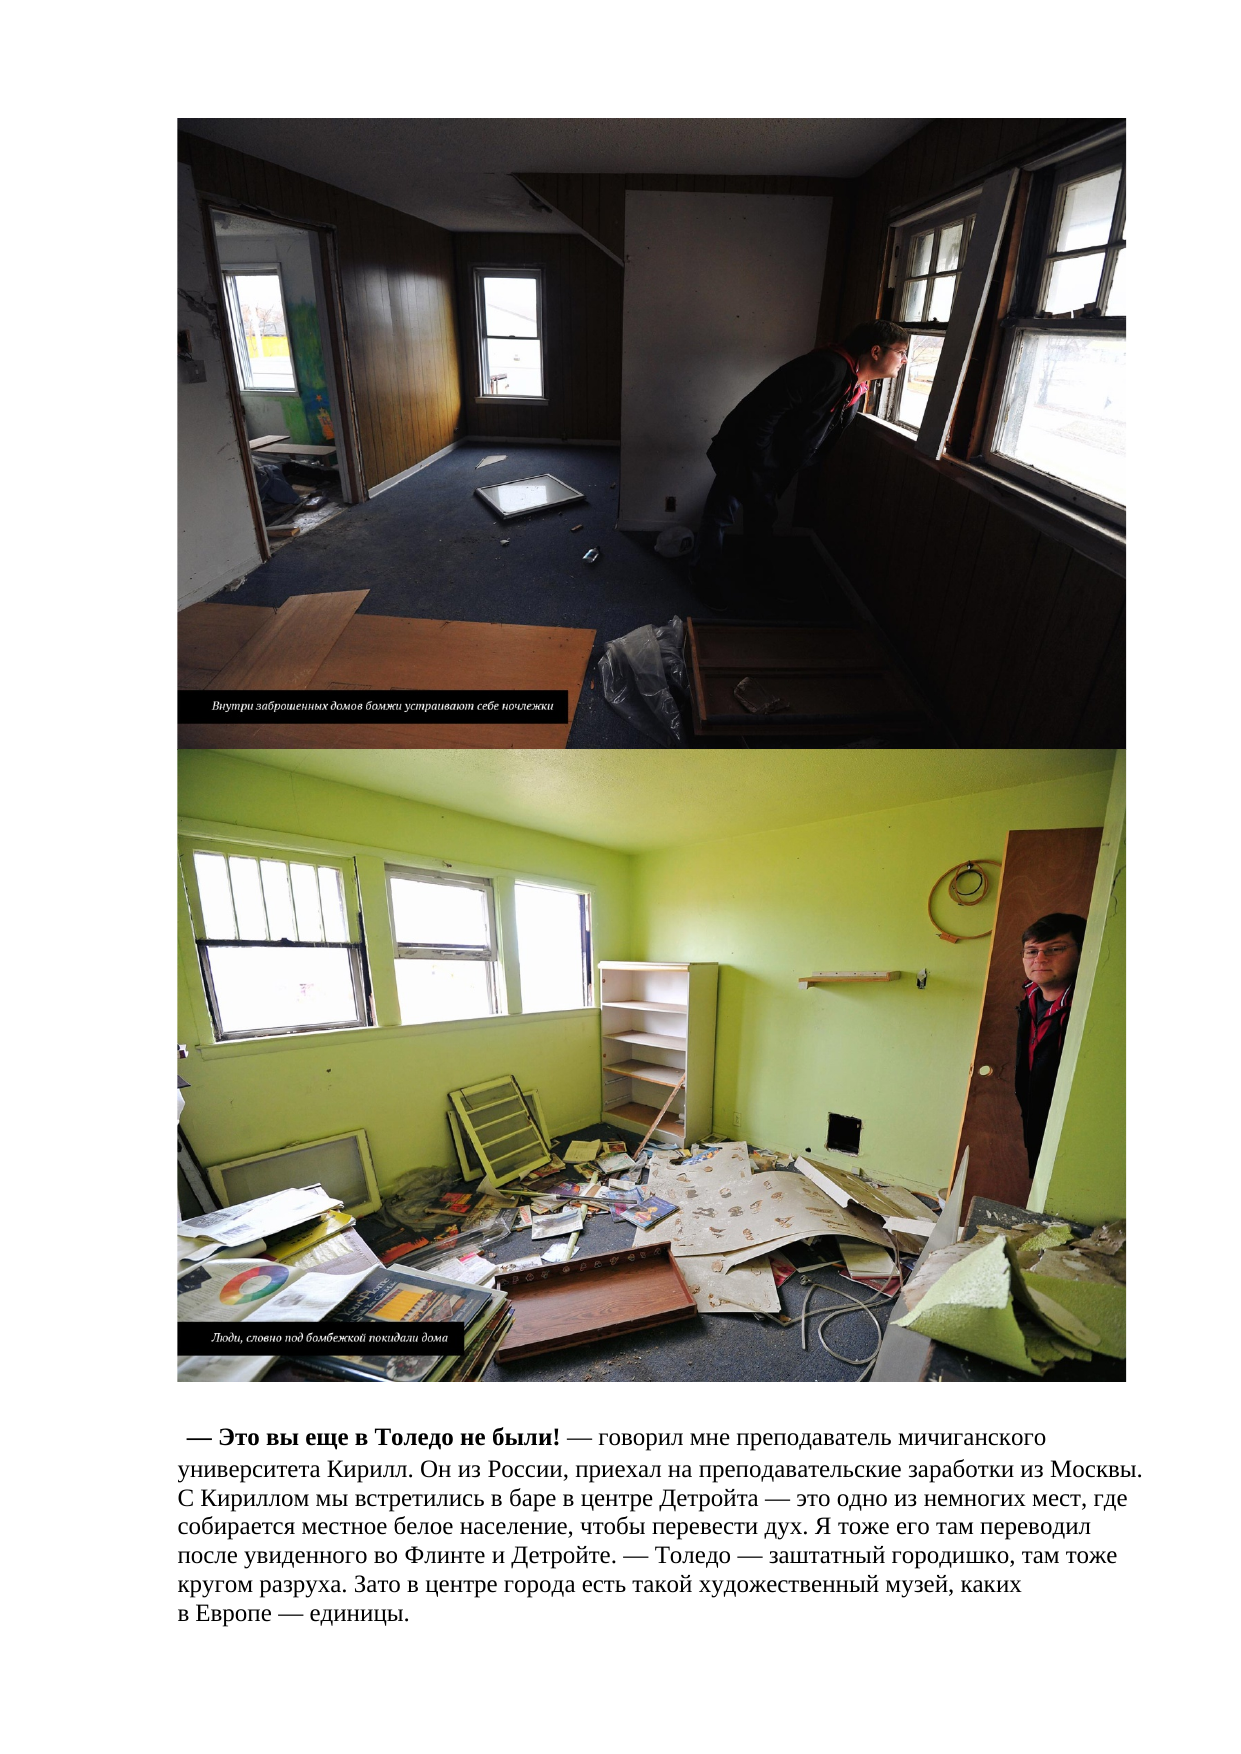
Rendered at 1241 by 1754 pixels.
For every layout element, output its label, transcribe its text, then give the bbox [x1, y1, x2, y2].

picture [177, 118, 1127, 1382]
text — Это вы еще в Толедо не были! — говорил мне преподаватель мичиганского университета Кирилл. Он из России, приехал на преподавательские заработки из Москвы. С Кириллом мы встретились в баре в центре Детройта — это одно из немногих мест, где собирается местное белое население, чтобы перевести дух. Я тоже его там переводил после увиденного во Флинте и Детройте. — Толедо — заштатный городишко, там тоже кругом разруха. Зато в центре города есть такой художественный музей, каких в Европе — единицы. [177, 1411, 1152, 1626]
